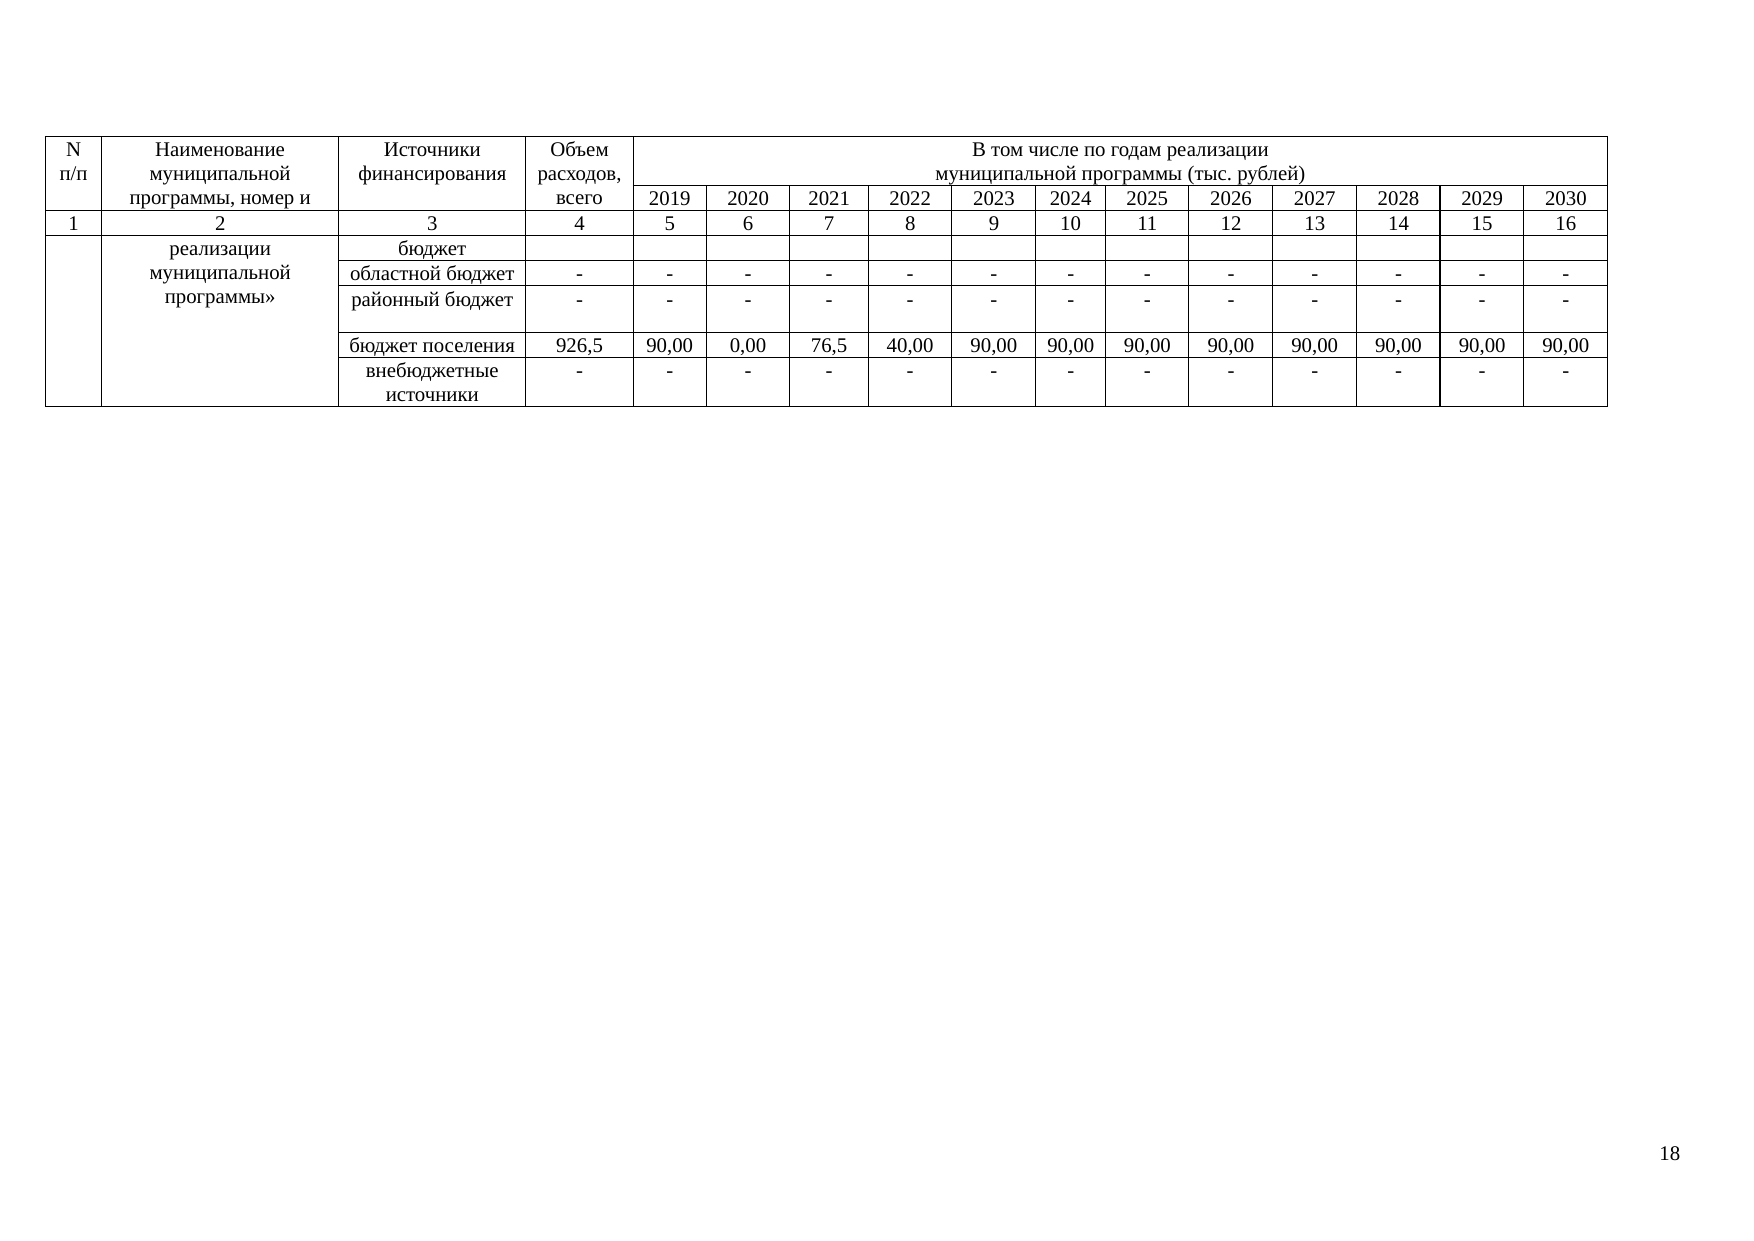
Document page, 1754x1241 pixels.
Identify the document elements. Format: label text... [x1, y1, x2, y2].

table_cell 90,00 [634, 333, 706, 357]
table_cell - [1357, 236, 1439, 260]
table_cell федеральный бюджет [339, 236, 525, 260]
table_cell - [952, 358, 1035, 406]
table_cell 90,00 [1524, 333, 1607, 357]
table_cell 13 [1273, 211, 1356, 235]
table_cell - [526, 358, 633, 406]
table_cell - [1036, 358, 1105, 406]
table_cell - [952, 286, 1035, 332]
table_cell 12 [1189, 211, 1272, 235]
table_header В том числе по годам реализации муниципальной программы (тыс. рублей) [634, 137, 1607, 185]
table_cell - [707, 261, 789, 285]
table_cell 2022 [869, 186, 951, 210]
table_cell - [790, 286, 868, 332]
table_cell - [634, 261, 706, 285]
table_cell - [1189, 286, 1272, 332]
table_cell 7 [790, 211, 868, 235]
table_cell районный бюджет [339, 286, 525, 332]
table_cell 90,00 [952, 333, 1035, 357]
table_cell - [869, 261, 951, 285]
table_cell 9 [952, 211, 1035, 235]
table_cell 15 [1441, 211, 1523, 235]
table_header Источники финансирования [339, 137, 525, 210]
table_cell 90,00 [1036, 333, 1105, 357]
table_cell - [790, 358, 868, 406]
table_cell 40,00 [869, 333, 951, 357]
table_cell 2027 [1273, 186, 1356, 210]
table_cell - [526, 236, 633, 260]
table_cell 5 [634, 211, 706, 235]
table_cell 76,5 [790, 333, 868, 357]
table_cell 90,00 [1106, 333, 1188, 357]
table_cell - [1273, 236, 1356, 260]
table_cell - [1106, 236, 1188, 260]
table_cell - [634, 236, 706, 260]
table_cell 90,00 [1441, 333, 1523, 357]
table_cell - [634, 286, 706, 332]
table_cell - [1273, 286, 1356, 332]
table_cell - [1357, 358, 1439, 406]
table_cell - [1036, 236, 1105, 260]
table_cell - [1441, 236, 1523, 260]
table_cell - [790, 236, 868, 260]
table_cell - [526, 286, 633, 332]
table_cell 10 [1036, 211, 1105, 235]
table_cell 90,00 [1273, 333, 1356, 357]
table_cell - [1441, 358, 1523, 406]
table_cell 2020 [707, 186, 789, 210]
table_cell - [1524, 261, 1607, 285]
table_cell - [1106, 286, 1188, 332]
table_cell - [1036, 261, 1105, 285]
table_cell областной бюджет [339, 261, 525, 285]
table_header Объем расходов, всего (тыс. рублей [526, 137, 633, 210]
table_cell 2028 [1357, 186, 1439, 210]
table_cell - [1524, 286, 1607, 332]
table_cell - [869, 358, 951, 406]
table_cell 2024 [1036, 186, 1105, 210]
table_cell 2 [102, 211, 338, 235]
table_cell - [1273, 261, 1356, 285]
table_header N п/п [46, 137, 101, 210]
table_cell бюджет поселения [339, 333, 525, 357]
table_cell - [1106, 358, 1188, 406]
table_cell - [1189, 236, 1272, 260]
table_cell 90,00 [1189, 333, 1272, 357]
table_cell - [1106, 261, 1188, 285]
table_cell 2029 [1441, 186, 1523, 210]
table_cell внебюджетные источники [339, 358, 525, 406]
table_cell 2026 [1189, 186, 1272, 210]
table_cell 3 [339, 211, 525, 235]
table_cell - [707, 286, 789, 332]
table_cell - [952, 236, 1035, 260]
table_cell 90,00 [1357, 333, 1439, 357]
table_cell - [1524, 236, 1607, 260]
table_cell - [1357, 286, 1439, 332]
table_cell - [1357, 261, 1439, 285]
table_cell 2025 [1106, 186, 1188, 210]
table_cell 0,00 [707, 333, 789, 357]
table_cell - [707, 358, 789, 406]
table_cell - [1441, 261, 1523, 285]
table_cell 2023 [952, 186, 1035, 210]
table_cell - [1441, 286, 1523, 332]
table_cell - [1273, 358, 1356, 406]
table_cell - [1189, 358, 1272, 406]
table_cell 6 [707, 211, 789, 235]
table_cell - [952, 261, 1035, 285]
table_cell 16 [1524, 211, 1607, 235]
table_cell 2021 [790, 186, 868, 210]
table_cell 11 [1106, 211, 1188, 235]
table_cell 8 [869, 211, 951, 235]
table_cell 1 [46, 211, 101, 235]
table_cell 14 [1357, 211, 1439, 235]
table_cell - [707, 236, 789, 260]
table_cell - [634, 358, 706, 406]
table_cell 2019 [634, 186, 706, 210]
table_cell 4 [526, 211, 633, 235]
table_cell - [1524, 358, 1607, 406]
table_cell - [1036, 286, 1105, 332]
table_cell 2030 [1524, 186, 1607, 210]
table_cell - [869, 236, 951, 260]
table_cell - [526, 261, 633, 285]
table_cell - [1189, 261, 1272, 285]
table_cell - [790, 261, 868, 285]
table_cell - [869, 286, 951, 332]
table_cell 926,5 [526, 333, 633, 357]
table_header Наименование муниципальной программы, номер и наименование подпрограммы [102, 137, 338, 210]
